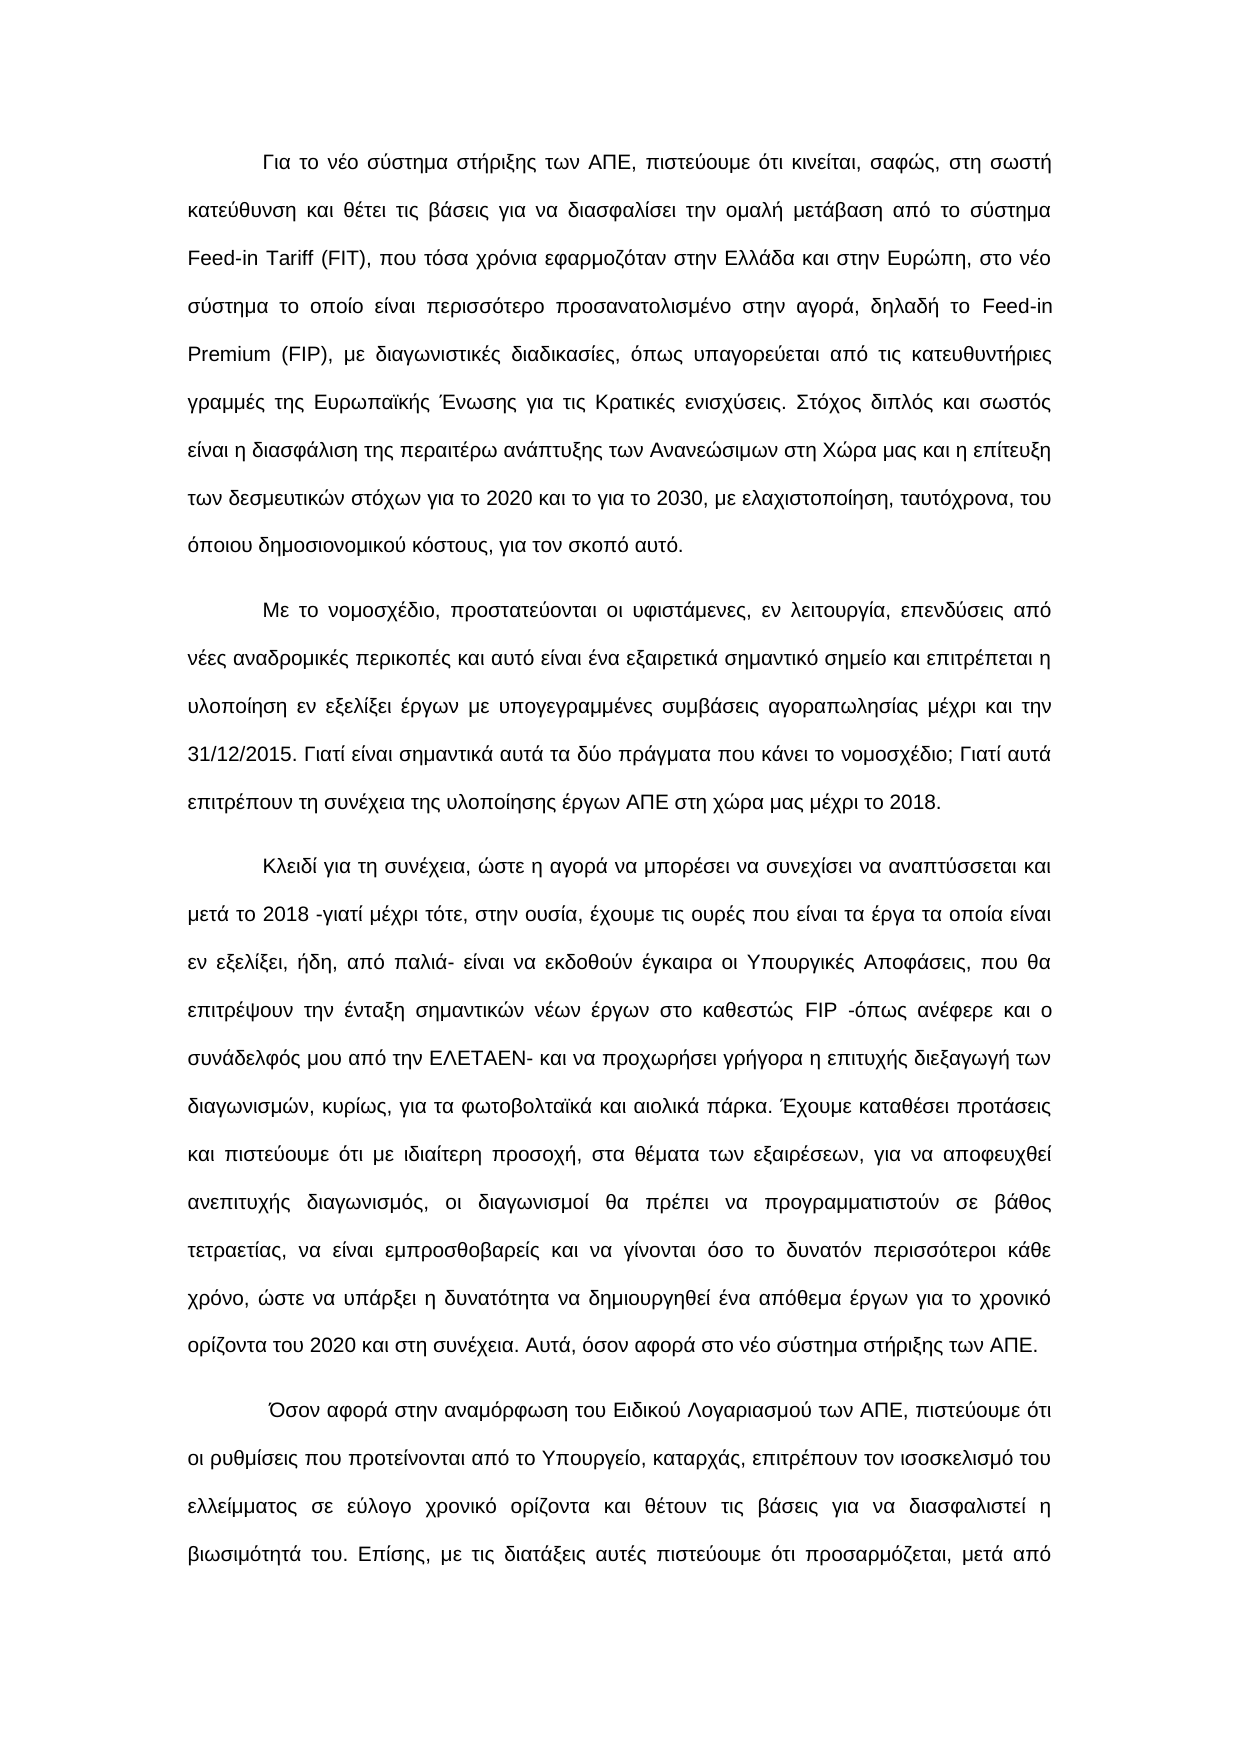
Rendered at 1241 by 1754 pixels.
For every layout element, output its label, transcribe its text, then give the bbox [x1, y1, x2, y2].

text Κλειδί για τη συνέχεια, ώστε η αγορά να μπορέσει να συνεχίσει να αναπτύσσεται και μετά το 2018 -γιατί μέχρι τότε, στην ουσία, έχουμε τις ουρές που είναι τα έργα τα οποία είναι εν εξελίξει, ήδη, από παλιά- είναι να εκδοθούν έγκαιρα οι Υπουργικές Αποφάσεις, που θα επιτρέψουν την ένταξη σημαντικών νέων έργων στο καθεστώς FIP -όπως ανέφερε και ο συνάδελφός μου από την ΕΛΕΤΑΕΝ- και να προχωρήσει γρήγορα η επιτυχής διεξαγωγή των διαγωνισμών, κυρίως, για τα φωτοβολταϊκά και αιολικά πάρκα. Έχουμε καταθέσει προτάσεις και πιστεύουμε ότι με ιδιαίτερη προσοχή, στα θέματα των εξαιρέσεων, για να αποφευχθεί ανεπιτυχής διαγωνισμός, οι διαγωνισμοί θα πρέπει να προγραμματιστούν σε βάθος τετραετίας, να είναι εμπροσθοβαρείς και να γίνονται όσο το δυνατόν περισσότεροι κάθε χρόνο, ώστε να υπάρξει η δυνατότητα να δημιουργηθεί ένα απόθεμα έργων για το χρονικό ορίζοντα του 2020 και στη συνέχεια. Αυτά, όσον αφορά στο νέο σύστημα στήριξης των ΑΠΕ. [187, 854, 1053, 1357]
text Για το νέο σύστημα στήριξης των ΑΠΕ, πιστεύουμε ότι κινείται, σαφώς, στη σωστή κατεύθυνση και θέτει τις βάσεις για να διασφαλίσει την ομαλή μετάβαση από το σύστημα Feed-in Tariff (FIT), που τόσα χρόνια εφαρμοζόταν στην Ελλάδα και στην Ευρώπη, στο νέο σύστημα το οποίο είναι περισσότερο προσανατολισμένο στην αγορά, δηλαδή το Feed-in Premium (FIP), με διαγωνιστικές διαδικασίες, όπως υπαγορεύεται από τις κατευθυντήριες γραμμές της Ευρωπαϊκής Ένωσης για τις Κρατικές ενισχύσεις. Στόχος διπλός και σωστός είναι η διασφάλιση της περαιτέρω ανάπτυξης των Ανανεώσιμων στη Χώρα μας και η επίτευξη των δεσμευτικών στόχων για το 2020 και το για το 2030, με ελαχιστοποίηση, ταυτόχρονα, του όποιου δημοσιονομικού κόστους, για τον σκοπό αυτό. [187, 150, 1053, 557]
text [187, 1398, 1053, 1566]
text Με το νομοσχέδιο, προστατεύονται οι υφιστάμενες, εν λειτουργία, επενδύσεις από νέες αναδρομικές περικοπές και αυτό είναι ένα εξαιρετικά σημαντικό σημείο και επιτρέπεται η υλοποίηση εν εξελίξει έργων με υπογεγραμμένες συμβάσεις αγοραπωλησίας μέχρι και την 31/12/2015. Γιατί είναι σημαντικά αυτά τα δύο πράγματα που κάνει το νομοσχέδιο; Γιατί αυτά επιτρέπουν τη συνέχεια της υλοποίησης έργων ΑΠΕ στη χώρα μας μέχρι το 2018. [187, 598, 1053, 813]
